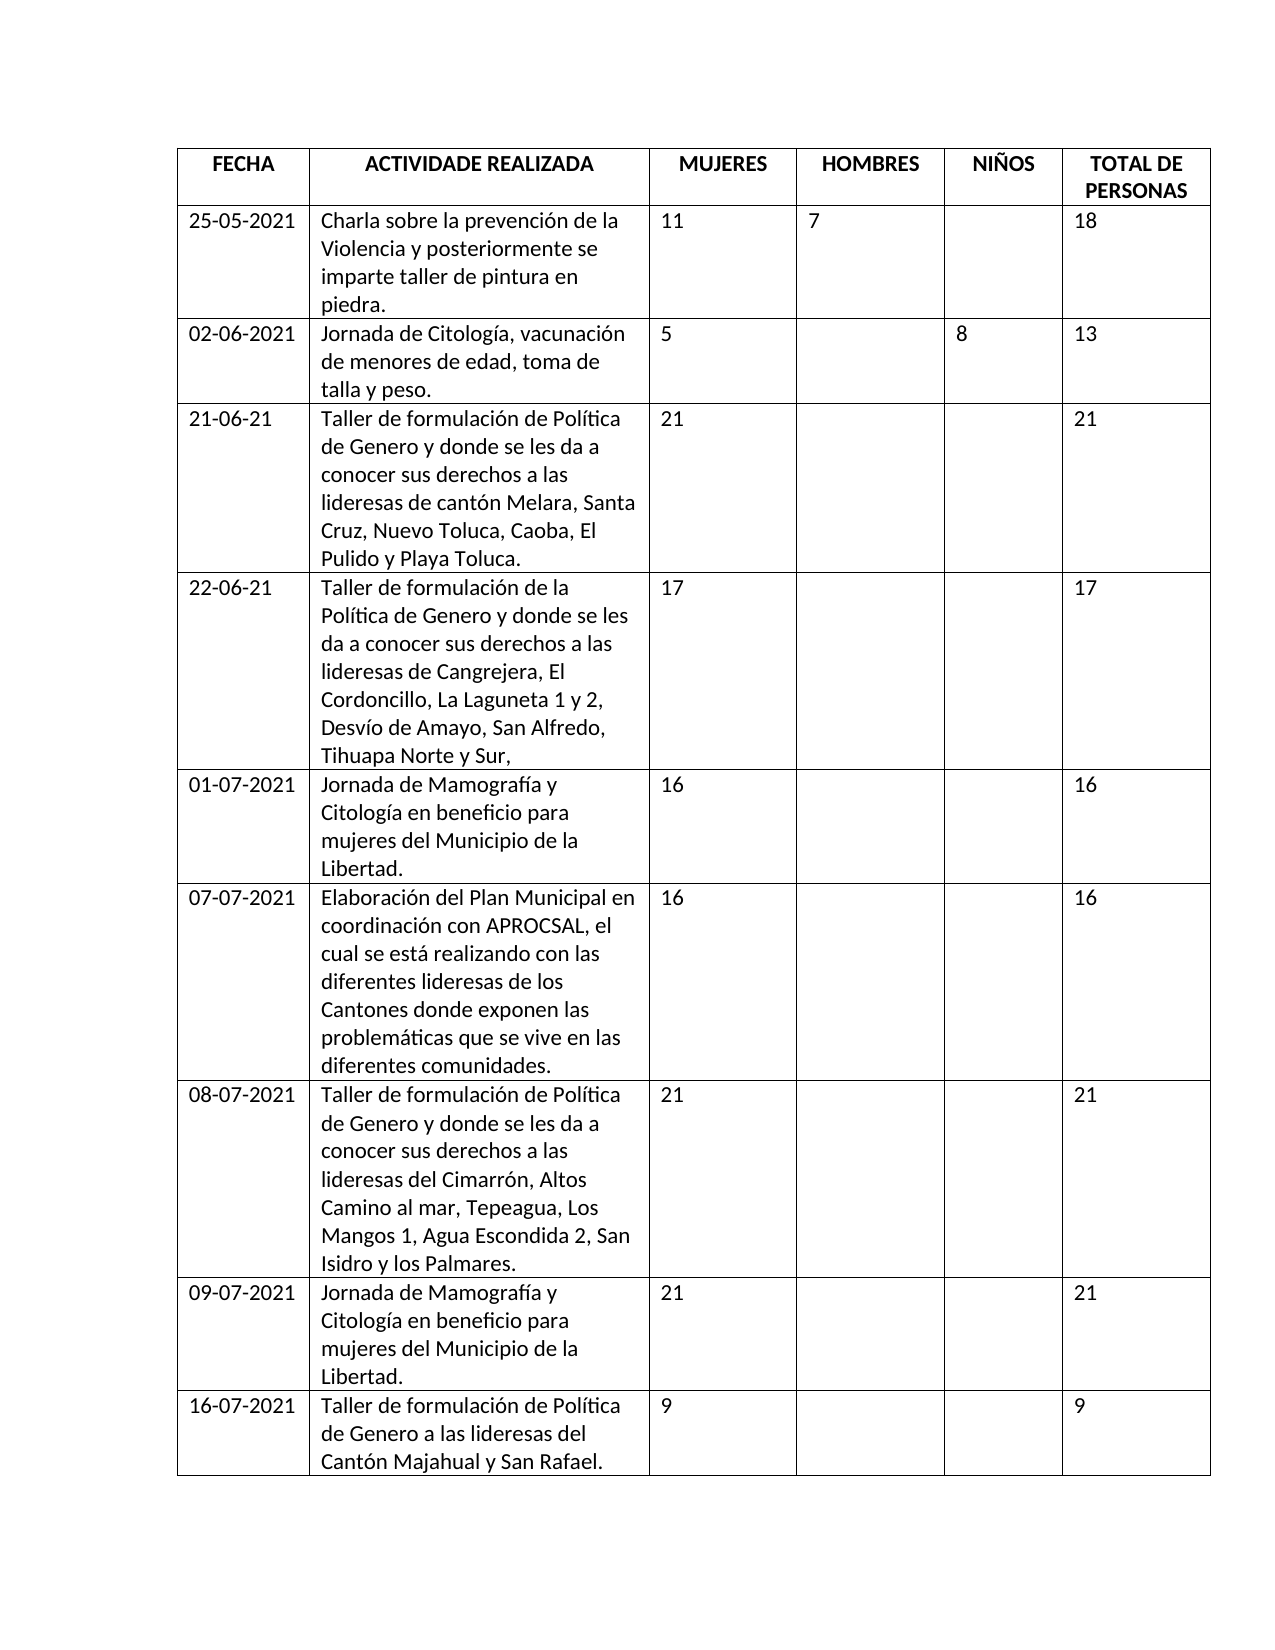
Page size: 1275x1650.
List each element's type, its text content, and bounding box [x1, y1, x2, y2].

table_cell 5 [650, 319, 796, 403]
table_header MUJERES [650, 149, 796, 205]
table_cell 17 [650, 573, 796, 769]
table_cell [797, 1081, 944, 1277]
table_cell [797, 319, 944, 403]
table_header ACTIVIDADE REALIZADA [310, 149, 649, 205]
table_cell 21 [650, 1278, 796, 1390]
table_cell [945, 573, 1062, 769]
table_cell Taller de formulación de Política de Genero y donde se les da a conocer sus derechos a las lideresas de cantón Melara, Santa Cruz, Nuevo Toluca, Caoba, El Pulido y Playa Toluca. [310, 404, 649, 572]
table_cell 21 [1063, 404, 1210, 572]
table_cell 13 [1063, 319, 1210, 403]
table_cell 11 [650, 206, 796, 318]
table_cell 01-07-2021 [178, 770, 309, 882]
table_cell [945, 1081, 1062, 1277]
table_cell Jornada de Mamografía y Citología en beneficio para mujeres del Municipio de la Libertad. [310, 770, 649, 882]
table_cell 07-07-2021 [178, 884, 309, 1079]
table_cell Jornada de Mamografía y Citología en beneficio para mujeres del Municipio de la Libertad. [310, 1278, 649, 1390]
table_header HOMBRES [797, 149, 944, 205]
table_cell 02-06-2021 [178, 319, 309, 403]
table_cell 25-05-2021 [178, 206, 309, 318]
table_cell Taller de formulación de la Política de Genero y donde se les da a conocer sus derechos a las lideresas de Cangrejera, El Cordoncillo, La Laguneta 1 y 2, Desvío de Amayo, San Alfredo, Tihuapa Norte y Sur, [310, 573, 649, 769]
table_cell 21 [650, 404, 796, 572]
table_cell 17 [1063, 573, 1210, 769]
table_cell 8 [945, 319, 1062, 403]
table_cell [945, 206, 1062, 318]
table_header NIÑOS [945, 149, 1062, 205]
table_cell 21-06-21 [178, 404, 309, 572]
table_cell 7 [797, 206, 944, 318]
table_cell [945, 770, 1062, 882]
table_cell 21 [650, 1081, 796, 1277]
table_cell 16 [1063, 884, 1210, 1079]
table_cell 08-07-2021 [178, 1081, 309, 1277]
table_cell 21 [1063, 1081, 1210, 1277]
table_cell [945, 1391, 1062, 1475]
table_cell 9 [650, 1391, 796, 1475]
table_cell 21 [1063, 1278, 1210, 1390]
table_cell Taller de formulación de Política de Genero y donde se les da a conocer sus derechos a las lideresas del Cimarrón, Altos Camino al mar, Tepeagua, Los Mangos 1, Agua Escondida 2, San Isidro y los Palmares. [310, 1081, 649, 1277]
table_cell 09-07-2021 [178, 1278, 309, 1390]
table_cell 18 [1063, 206, 1210, 318]
table_cell [797, 1391, 944, 1475]
table_cell 16 [1063, 770, 1210, 882]
table_cell [797, 770, 944, 882]
table_cell [945, 404, 1062, 572]
table_cell [797, 1278, 944, 1390]
table_cell 16-07-2021 [178, 1391, 309, 1475]
table_cell Jornada de Citología, vacunación de menores de edad, toma de talla y peso. [310, 319, 649, 403]
table_header TOTAL DE PERSONAS [1063, 149, 1210, 205]
table_cell 9 [1063, 1391, 1210, 1475]
table_cell [945, 884, 1062, 1079]
table_cell 16 [650, 770, 796, 882]
table_cell [945, 1278, 1062, 1390]
table_cell [797, 573, 944, 769]
table_cell Elaboración del Plan Municipal en coordinación con APROCSAL, el cual se está realizando con las diferentes lideresas de los Cantones donde exponen las problemáticas que se vive en las diferentes comunidades. [310, 884, 649, 1079]
table_cell 22-06-21 [178, 573, 309, 769]
table_header FECHA [178, 149, 309, 205]
table_cell [797, 884, 944, 1079]
table_cell 16 [650, 884, 796, 1079]
table_cell Taller de formulación de Política de Genero a las lideresas del Cantón Majahual y San Rafael. [310, 1391, 649, 1475]
table_cell [797, 404, 944, 572]
table_cell Charla sobre la prevención de la Violencia y posteriormente se imparte taller de pintura en piedra. [310, 206, 649, 318]
